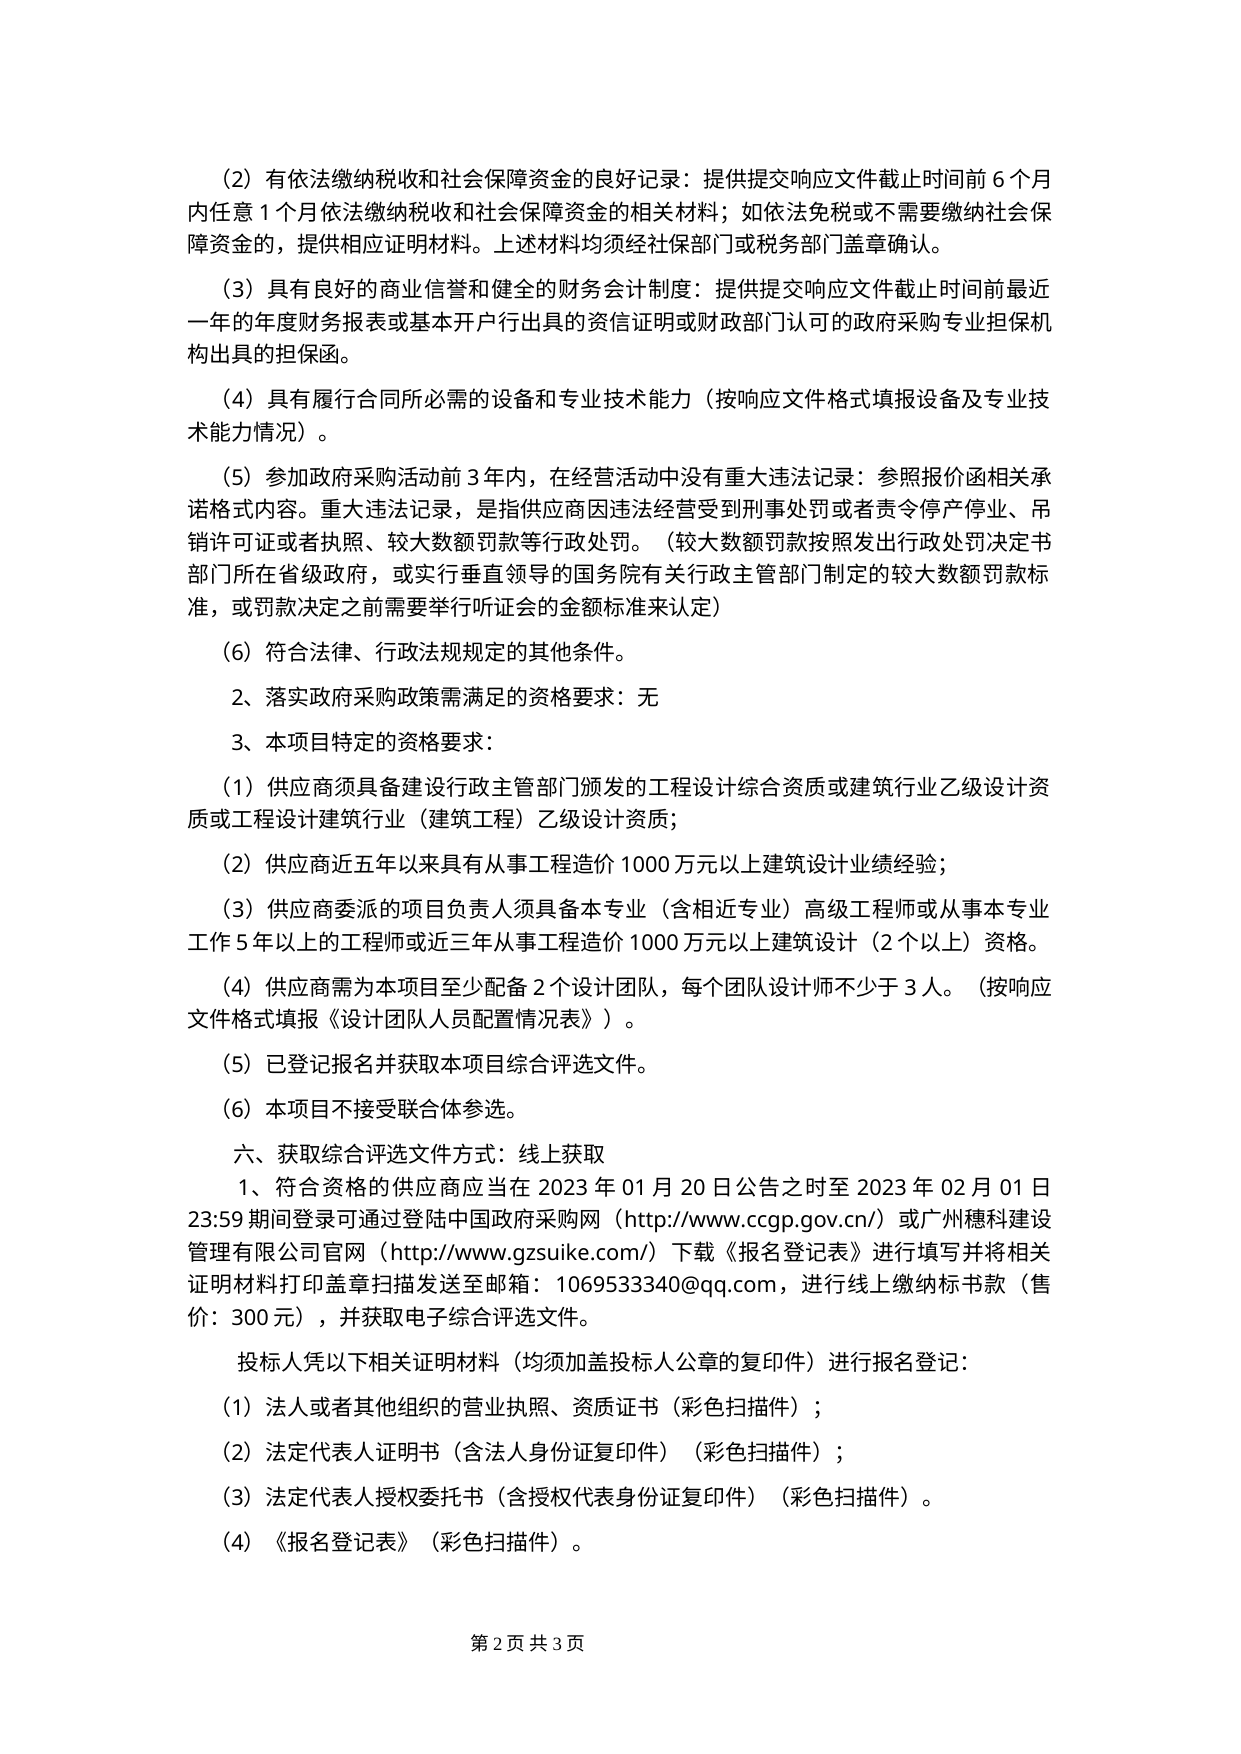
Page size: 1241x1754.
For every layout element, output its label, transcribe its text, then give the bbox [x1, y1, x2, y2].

text （2）有依法缴纳税收和社会保障资金的良好记录：提供提交响应文件截止时间前6个月内任意1个月依法缴纳税收和社会保障资金的相关材料；如依法免税或不需要缴纳社会保障资金的，提供相应证明材料。上述材料均须经社保部门或税务部门盖章确认。 [187, 162, 1053, 259]
text （6）本项目不接受联合体参选。 [187, 1092, 1053, 1124]
text 2、落实政府采购政策需满足的资格要求：无 [187, 679, 1053, 712]
text （3）具有良好的商业信誉和健全的财务会计制度：提供提交响应文件截止时间前最近一年的年度财务报表或基本开户行出具的资信证明或财政部门认可的政府采购专业担保机构出具的担保函。 [187, 272, 1053, 369]
text 投标人凭以下相关证明材料（均须加盖投标人公章的复印件）进行报名登记： [187, 1344, 1053, 1377]
text （1）法人或者其他组织的营业执照、资质证书（彩色扫描件）； [187, 1389, 1053, 1422]
text 六、获取综合评选文件方式：线上获取 [187, 1137, 1053, 1169]
text （5）参加政府采购活动前3年内，在经营活动中没有重大违法记录：参照报价函相关承诺格式内容。重大违法记录，是指供应商因违法经营受到刑事处罚或者责令停产停业、吊销许可证或者执照、较大数额罚款等行政处罚。（较大数额罚款按照发出行政处罚决定书部门所在省级政府，或实行垂直领导的国务院有关行政主管部门制定的较大数额罚款标准，或罚款决定之前需要举行听证会的金额标准来认定） [187, 459, 1053, 622]
text （3）供应商委派的项目负责人须具备本专业（含相近专业）高级工程师或从事本专业工作5年以上的工程师或近三年从事工程造价1000万元以上建筑设计（2个以上）资格。 [187, 892, 1053, 957]
text （4）具有履行合同所必需的设备和专业技术能力（按响应文件格式填报设备及专业技术能力情况）。 [187, 382, 1053, 447]
text （3）法定代表人授权委托书（含授权代表身份证复印件）（彩色扫描件）。 [187, 1479, 1053, 1512]
text （4）《报名登记表》（彩色扫描件）。 [187, 1524, 1053, 1557]
text （6）符合法律、行政法规规定的其他条件。 [187, 634, 1053, 667]
text （2）法定代表人证明书（含法人身份证复印件）（彩色扫描件）； [187, 1434, 1053, 1467]
text （2）供应商近五年以来具有从事工程造价1000万元以上建筑设计业绩经验； [187, 847, 1053, 879]
text 3、本项目特定的资格要求： [187, 724, 1053, 757]
text （4）供应商需为本项目至少配备2个设计团队，每个团队设计师不少于3人。（按响应文件格式填报《设计团队人员配置情况表》）。 [187, 969, 1053, 1034]
text （1）供应商须具备建设行政主管部门颁发的工程设计综合资质或建筑行业乙级设计资质或工程设计建筑行业（建筑工程）乙级设计资质； [187, 769, 1053, 834]
text 1、符合资格的供应商应当在2023年01月20日公告之时至2023年02月01日 23:59期间登录可通过登陆中国政府采购网（http://www.ccgp.gov.cn/）或广州穗科建设管理有限公司官网（http://www.gzsuike.com/）下载《报名登记表》进行填写并将相关证明材料打印盖章扫描发送至邮箱：1069533340@qq.com，进行线上缴纳标书款（售价：300元），并获取电子综合评选文件。 [187, 1169, 1053, 1332]
text （5）已登记报名并获取本项目综合评选文件。 [187, 1047, 1053, 1079]
